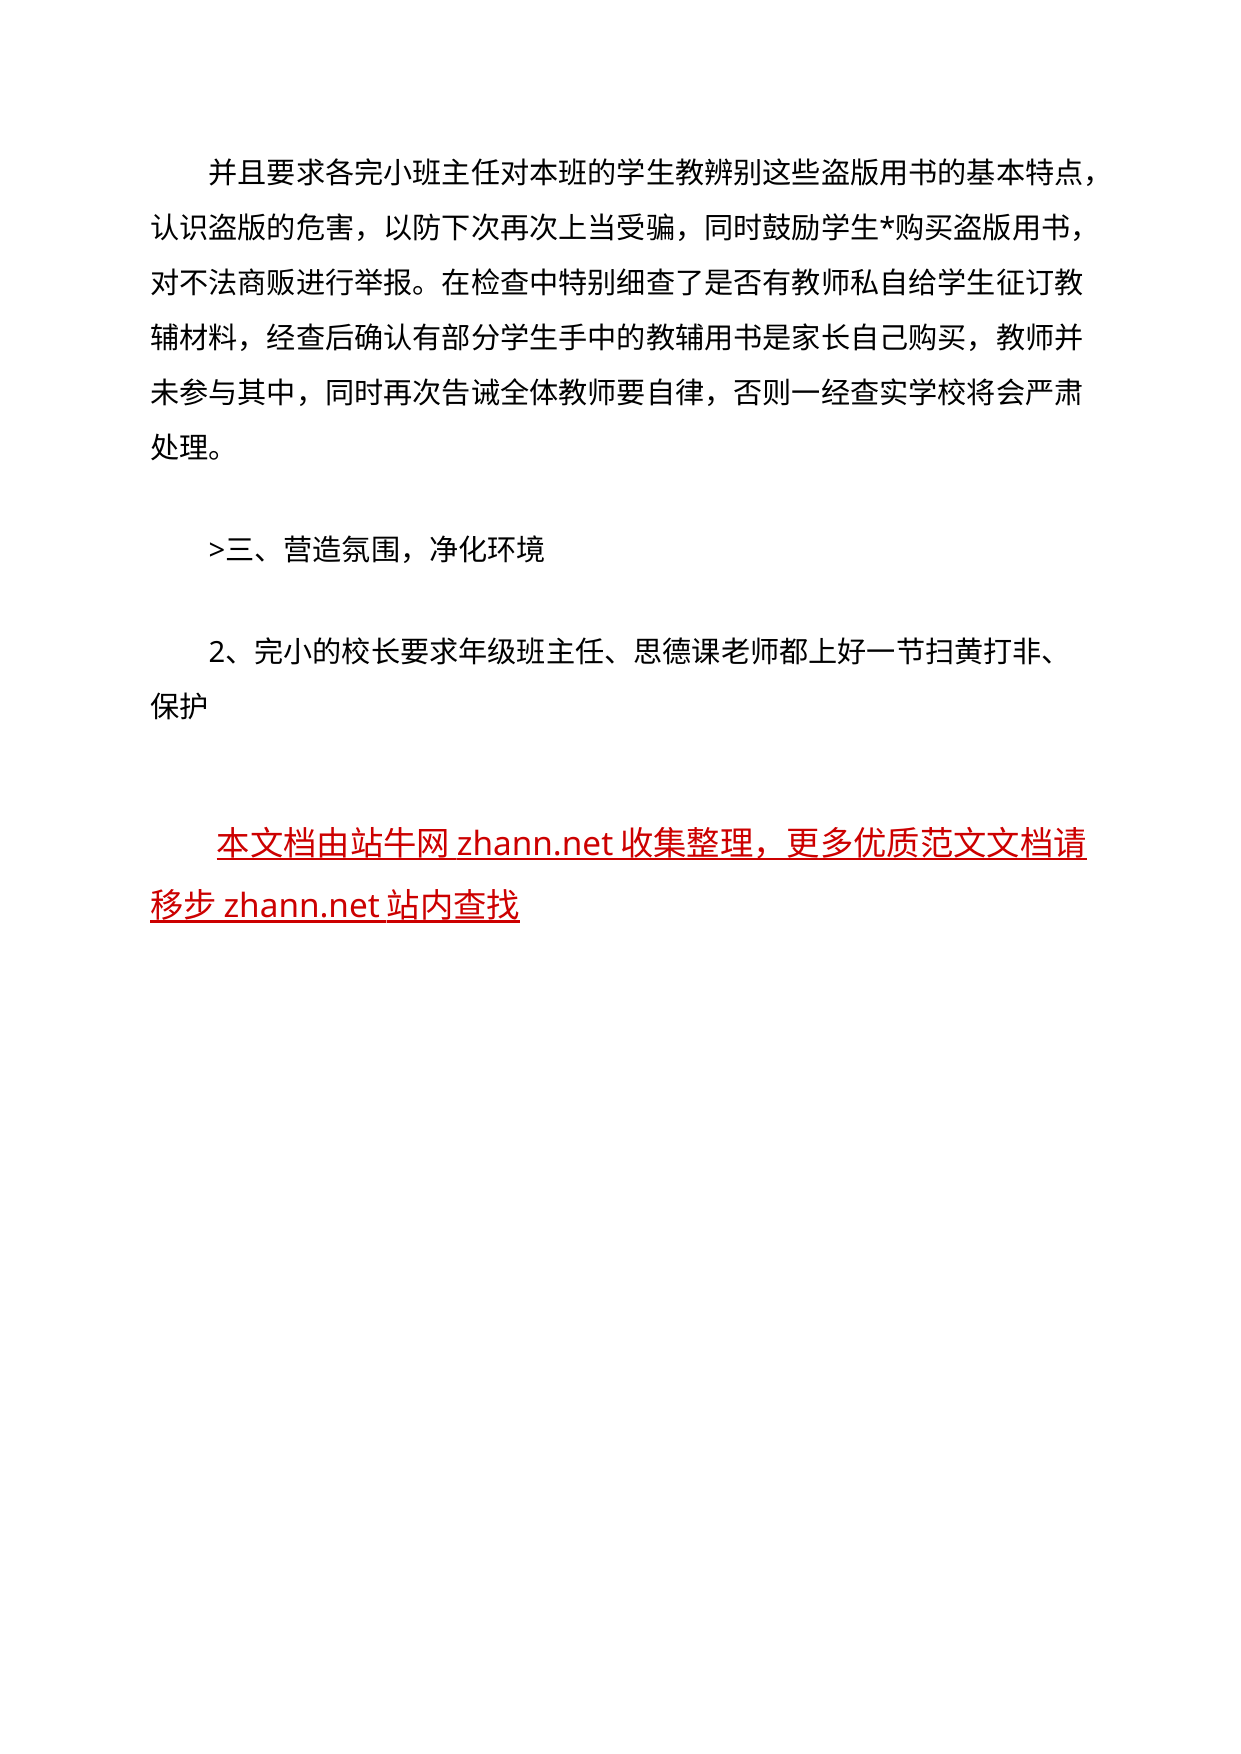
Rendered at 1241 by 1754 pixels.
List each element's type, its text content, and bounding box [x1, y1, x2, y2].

text >三、营造氛围，净化环境 [150, 526, 1090, 569]
text 2、完小的校长要求年级班主任、思德课老师都上好一节扫黄打非、保护 [150, 628, 1090, 726]
text 并且要求各完小班主任对本班的学生教辨别这些盗版用书的基本特点，认识盗版的危害，以防下次再次上当受骗，同时鼓励学生*购买盗版用书，对不法商贩进行举报。在检查中特别细查了是否有教师私自给学生征订教辅材料，经查后确认有部分学生手中的教辅用书是家长自己购买，教师并未参与其中，同时再次告诫全体教师要自律，否则一经查实学校将会严肃处理。 [150, 150, 1090, 467]
text 本文档由站牛网zhann.net收集整理，更多优质范文文档请移步zhann.net站内查找 [150, 816, 1090, 928]
